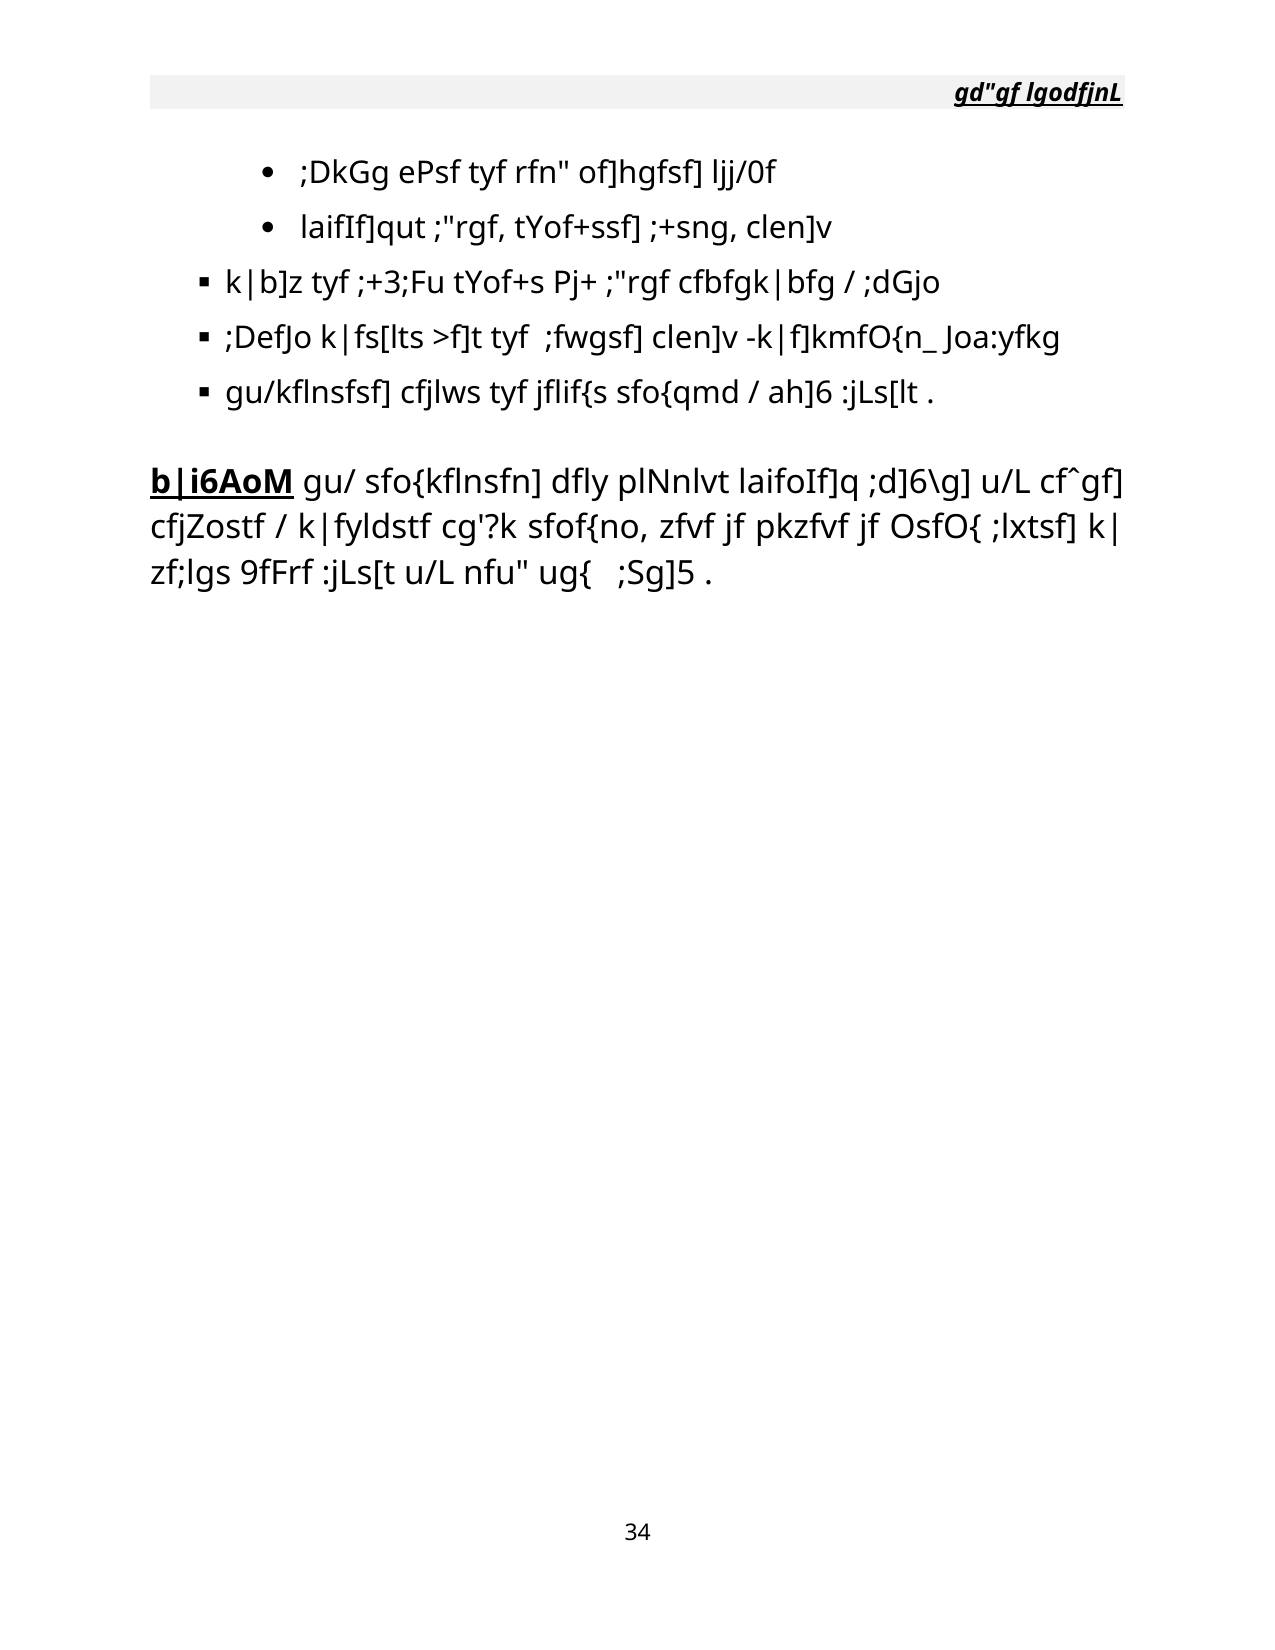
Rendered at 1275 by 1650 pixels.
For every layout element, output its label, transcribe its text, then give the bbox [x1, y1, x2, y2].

text b|i6AoM gu/ sfo{kflnsfn] dfly plNnlvt laifoIf]q ;d]6\g] u/L cfˆgf] cfjZostf / k|fyldstf cg'?k sfof{no, zfvf jf pkzfvf jf OsfO{ ;lxtsf] k|zf;lgs 9fFrf :jLs[t u/L nfu" ug{ ;Sg]5 . [150, 458, 1125, 594]
list ;DkGg ePsf tyf rfn" of]hgfsf] ljj/0f [262, 150, 1125, 193]
list k|b]z tyf ;+3;Fu tYof+s Pj+ ;"rgf cfbfgk|bfg / ;dGjo [197, 260, 1125, 303]
list gu/kflnsfsf] cfjlws tyf jflif{s sfo{qmd / ah]6 :jLs[lt . [197, 370, 1125, 413]
list laifIf]qut ;"rgf, tYof+ssf] ;+sng, clen]v [262, 205, 1125, 248]
list ;DefJo k|fs[lts >f]t tyf ;fwgsf] clen]v -k|f]kmfO{n_ Joa:yfkg [197, 315, 1125, 358]
